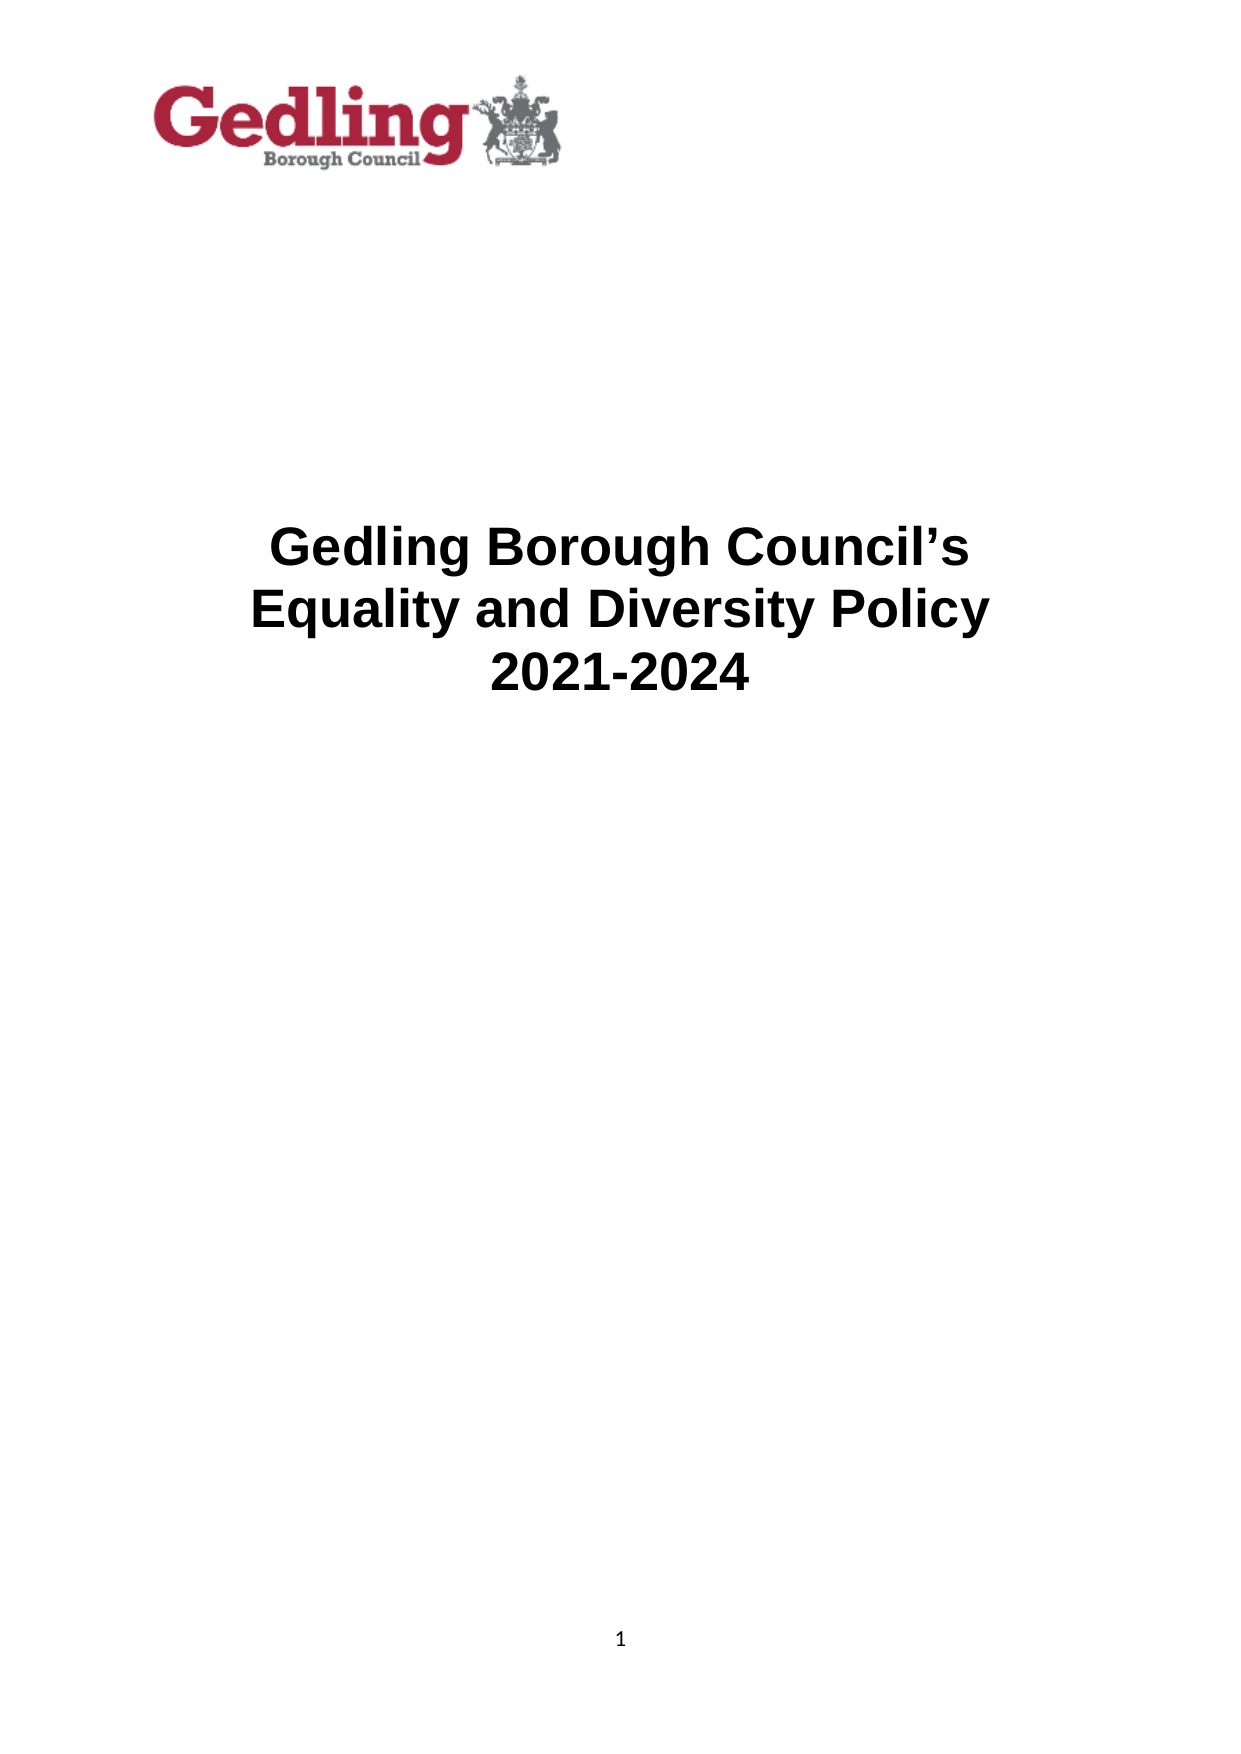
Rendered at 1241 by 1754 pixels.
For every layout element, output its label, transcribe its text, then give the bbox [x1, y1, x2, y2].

text Gedling Borough Council’s [150, 515, 1090, 577]
text Equality and Diversity Policy [150, 577, 1090, 639]
picture [150, 73, 563, 171]
text 2021-2024 [150, 639, 1090, 702]
